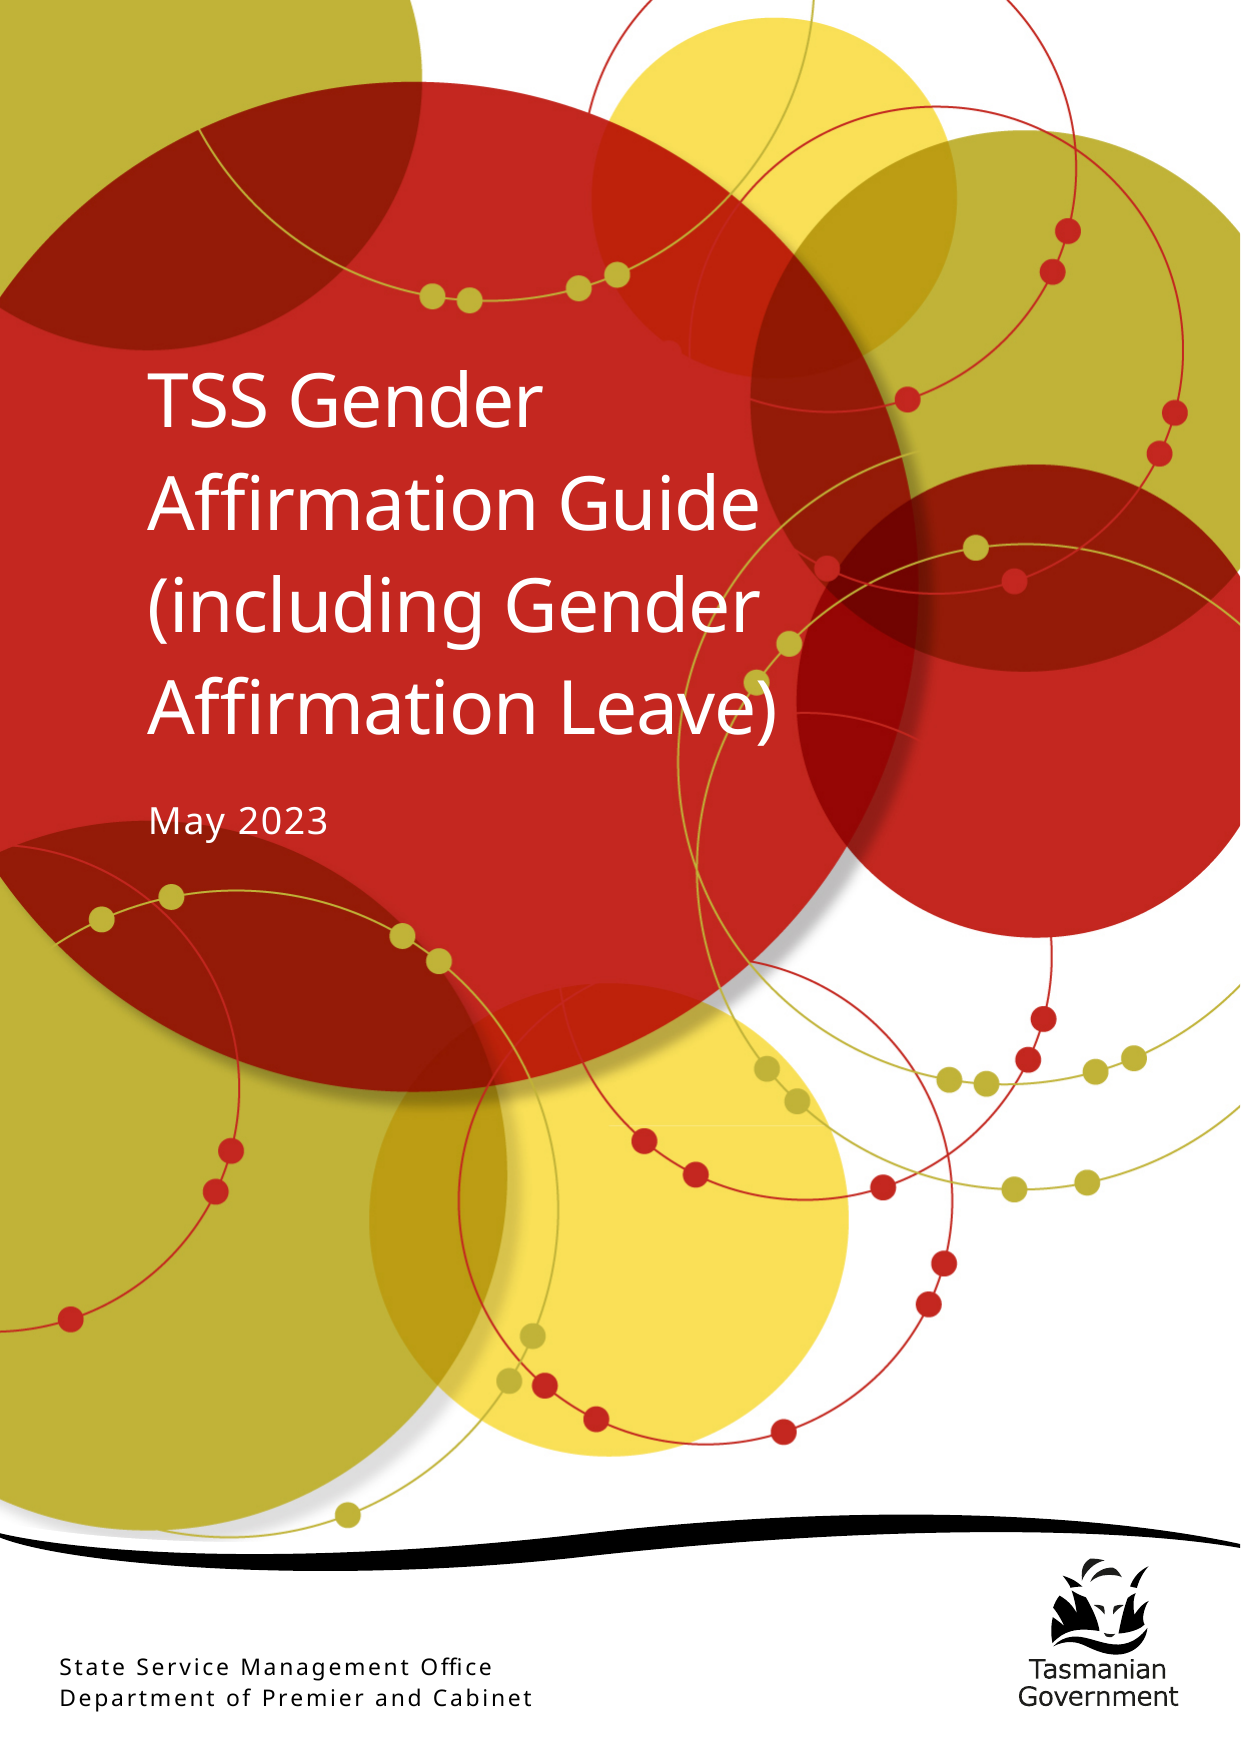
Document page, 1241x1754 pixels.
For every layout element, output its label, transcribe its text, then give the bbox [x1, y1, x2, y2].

title TSS Gender Affirmation Guide (including Gender Affirmation Leave) [148, 348, 827, 756]
picture [0, 0, 1241, 1542]
subtitle May 2023 [148, 794, 827, 845]
